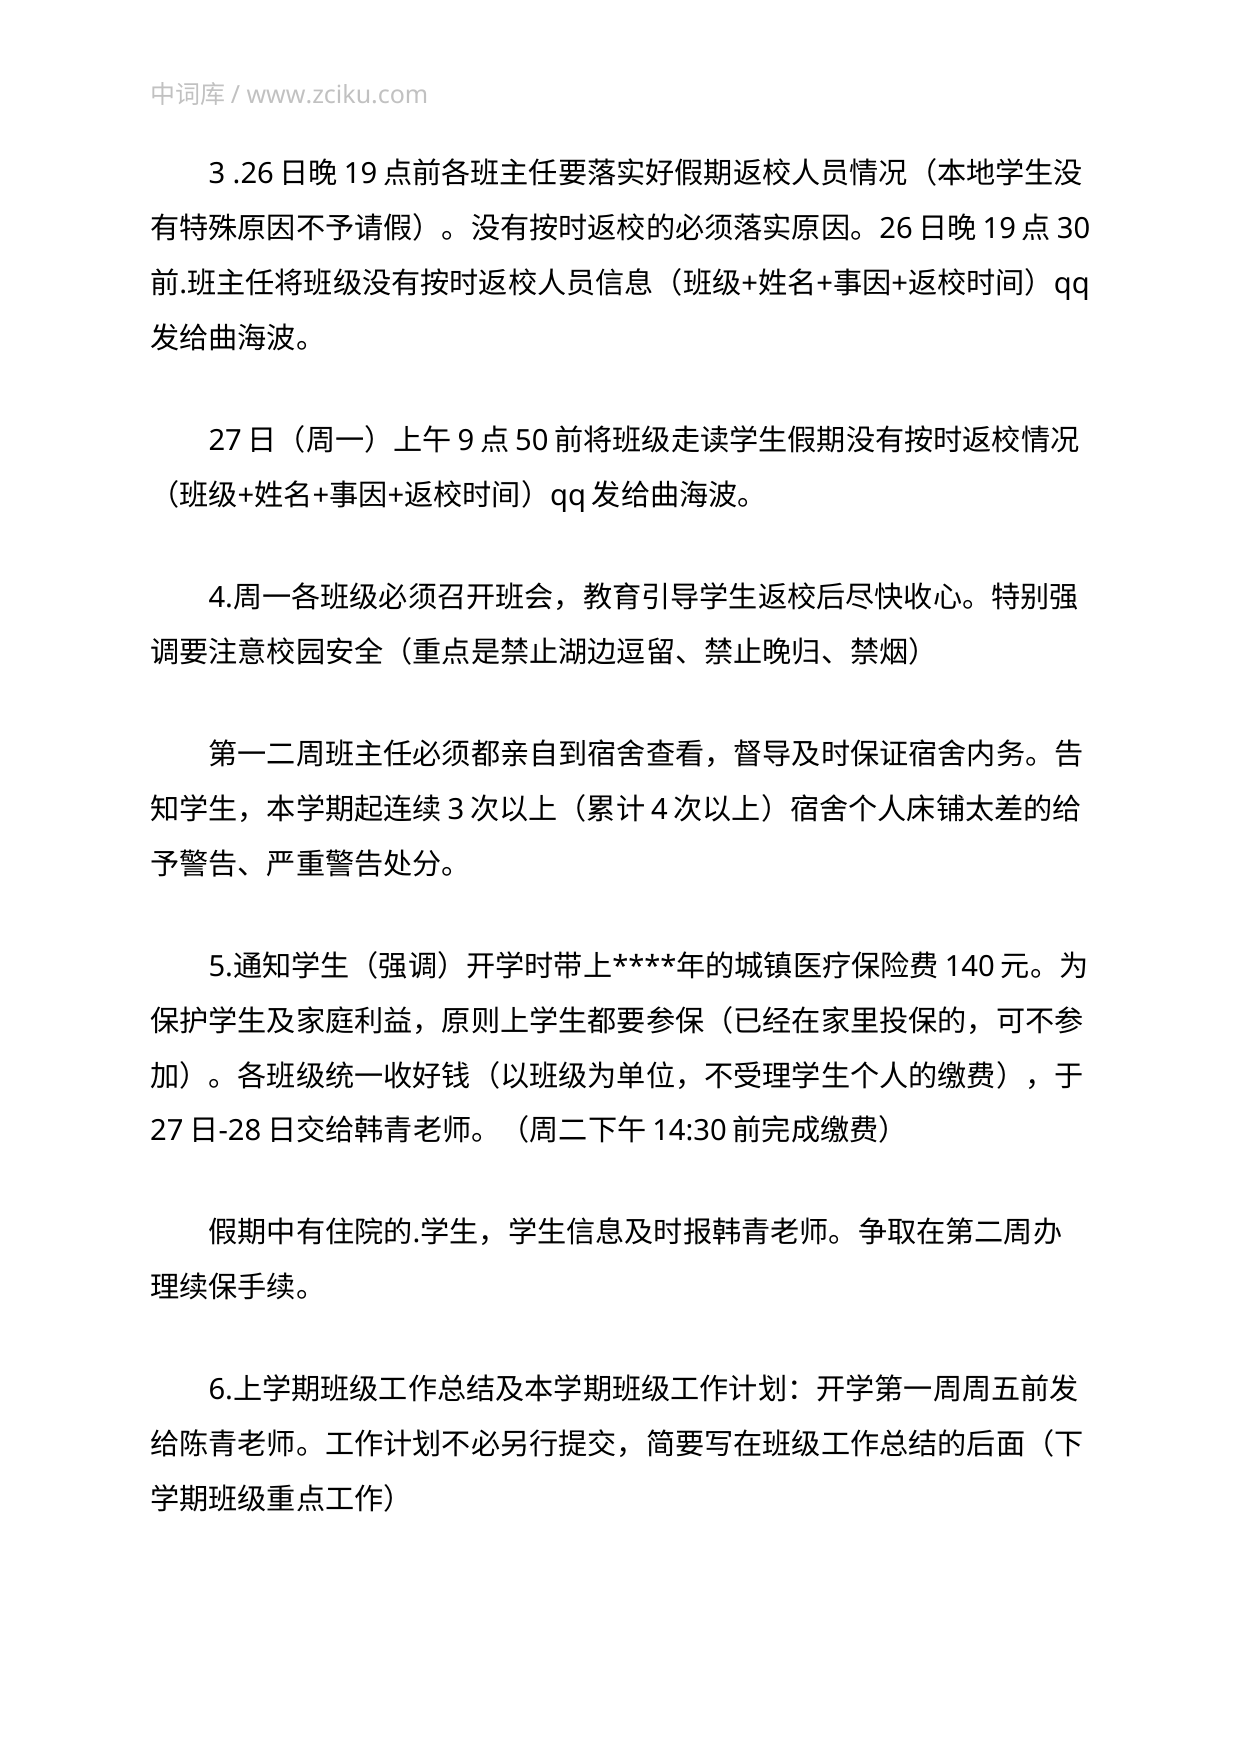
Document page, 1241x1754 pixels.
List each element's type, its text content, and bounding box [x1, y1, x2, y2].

text 第一二周班主任必须都亲自到宿舍查看，督导及时保证宿舍内务。告知学生，本学期起连续3次以上（累计4次以上）宿舍个人床铺太差的给予警告、严重警告处分。 [150, 731, 1090, 883]
text 假期中有住院的.学生，学生信息及时报韩青老师。争取在第二周办理续保手续。 [150, 1209, 1090, 1306]
text 27日（周一）上午9点50前将班级走读学生假期没有按时返校情况（班级+姓名+事因+返校时间）qq发给曲海波。 [150, 417, 1090, 514]
text 4.周一各班级必须召开班会，教育引导学生返校后尽快收心。特别强调要注意校园安全（重点是禁止湖边逗留、禁止晚归、禁烟） [150, 574, 1090, 671]
text 5.通知学生（强调）开学时带上****年的城镇医疗保险费140元。为保护学生及家庭利益，原则上学生都要参保（已经在家里投保的，可不参加）。各班级统一收好钱（以班级为单位，不受理学生个人的缴费），于27日-28日交给韩青老师。（周二下午14:30前完成缴费） [150, 942, 1090, 1149]
text 3 .26日晚19点前各班主任要落实好假期返校人员情况（本地学生没有特殊原因不予请假）。没有按时返校的必须落实原因。26日晚19点30前.班主任将班级没有按时返校人员信息（班级+姓名+事因+返校时间）qq发给曲海波。 [150, 150, 1090, 357]
text 6.上学期班级工作总结及本学期班级工作计划：开学第一周周五前发给陈青老师。工作计划不必另行提交，简要写在班级工作总结的后面（下学期班级重点工作） [150, 1366, 1090, 1518]
